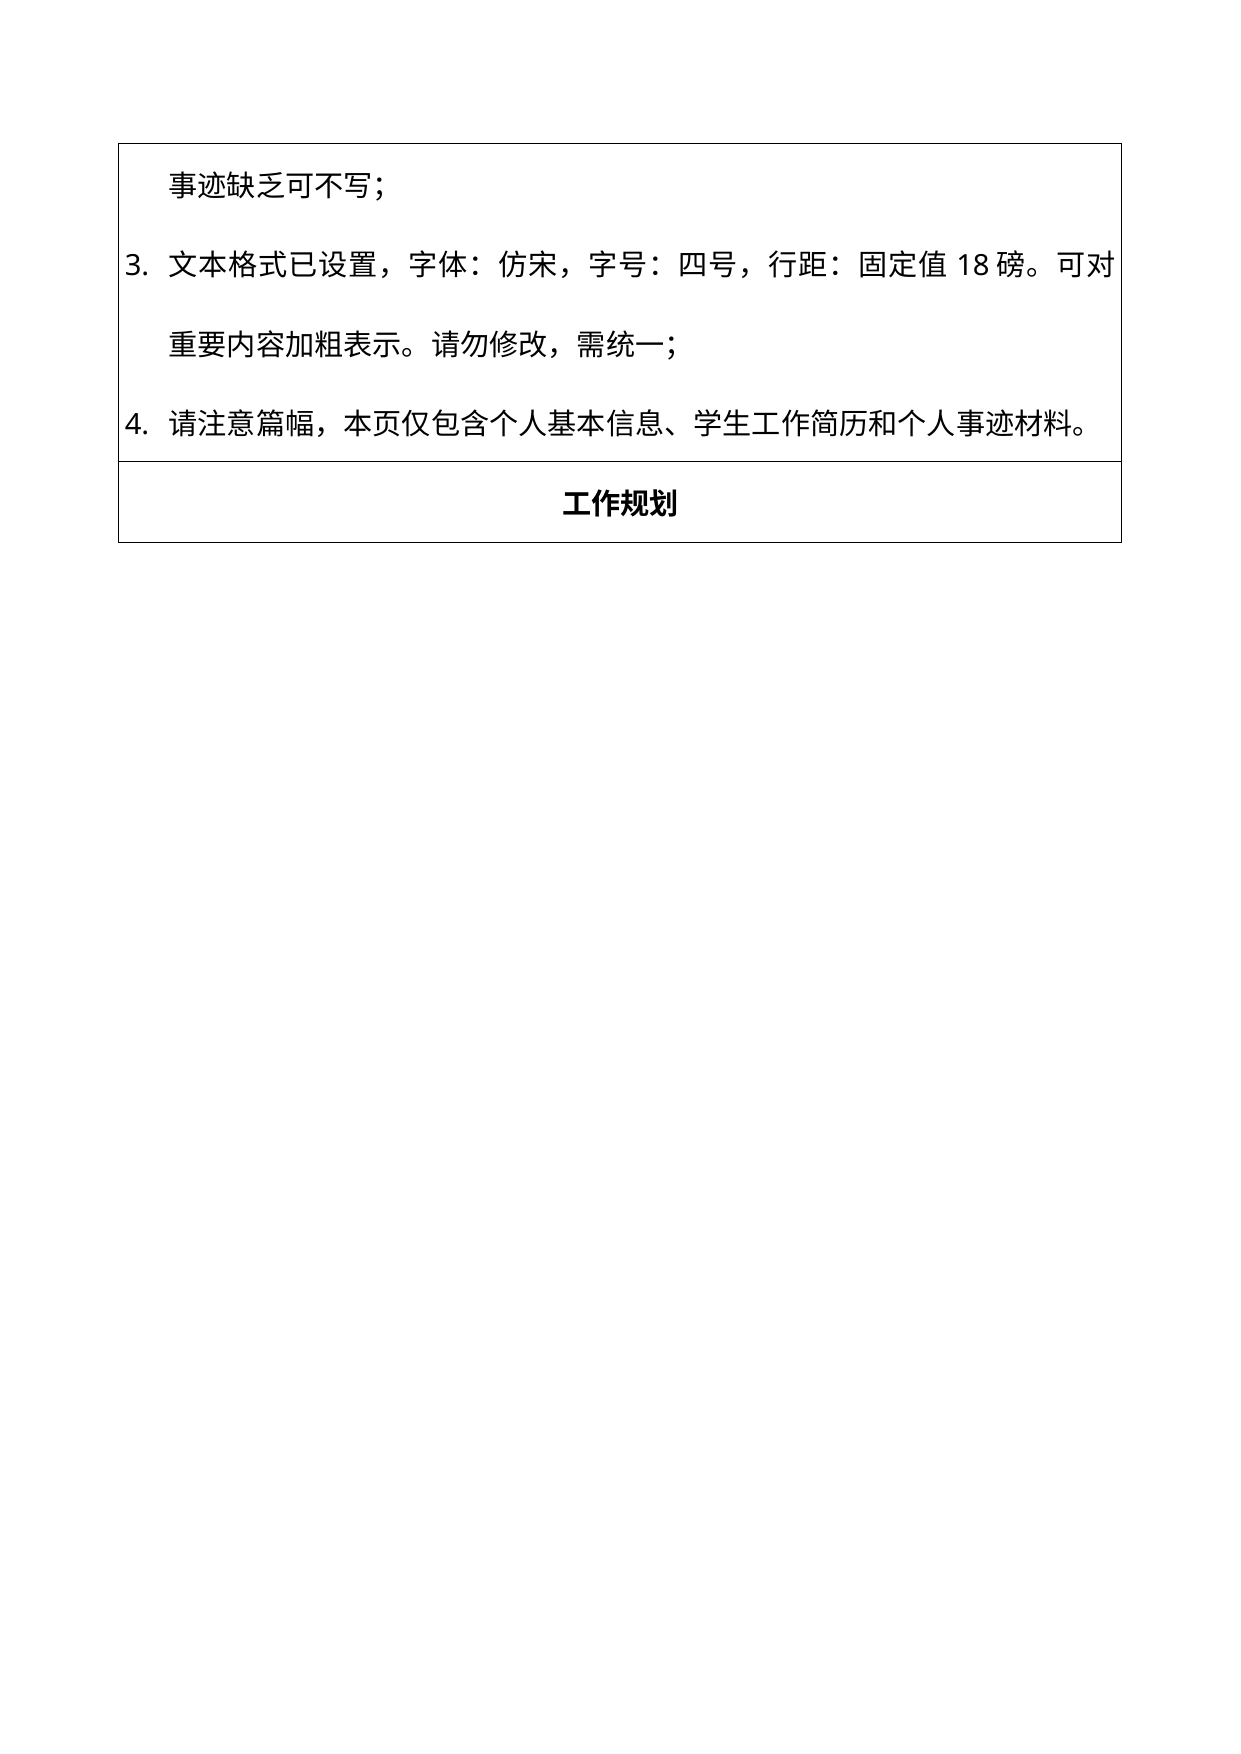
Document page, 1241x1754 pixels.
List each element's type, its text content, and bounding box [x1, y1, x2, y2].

table_cell 工作规划 [119, 462, 1121, 542]
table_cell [119, 144, 1121, 461]
